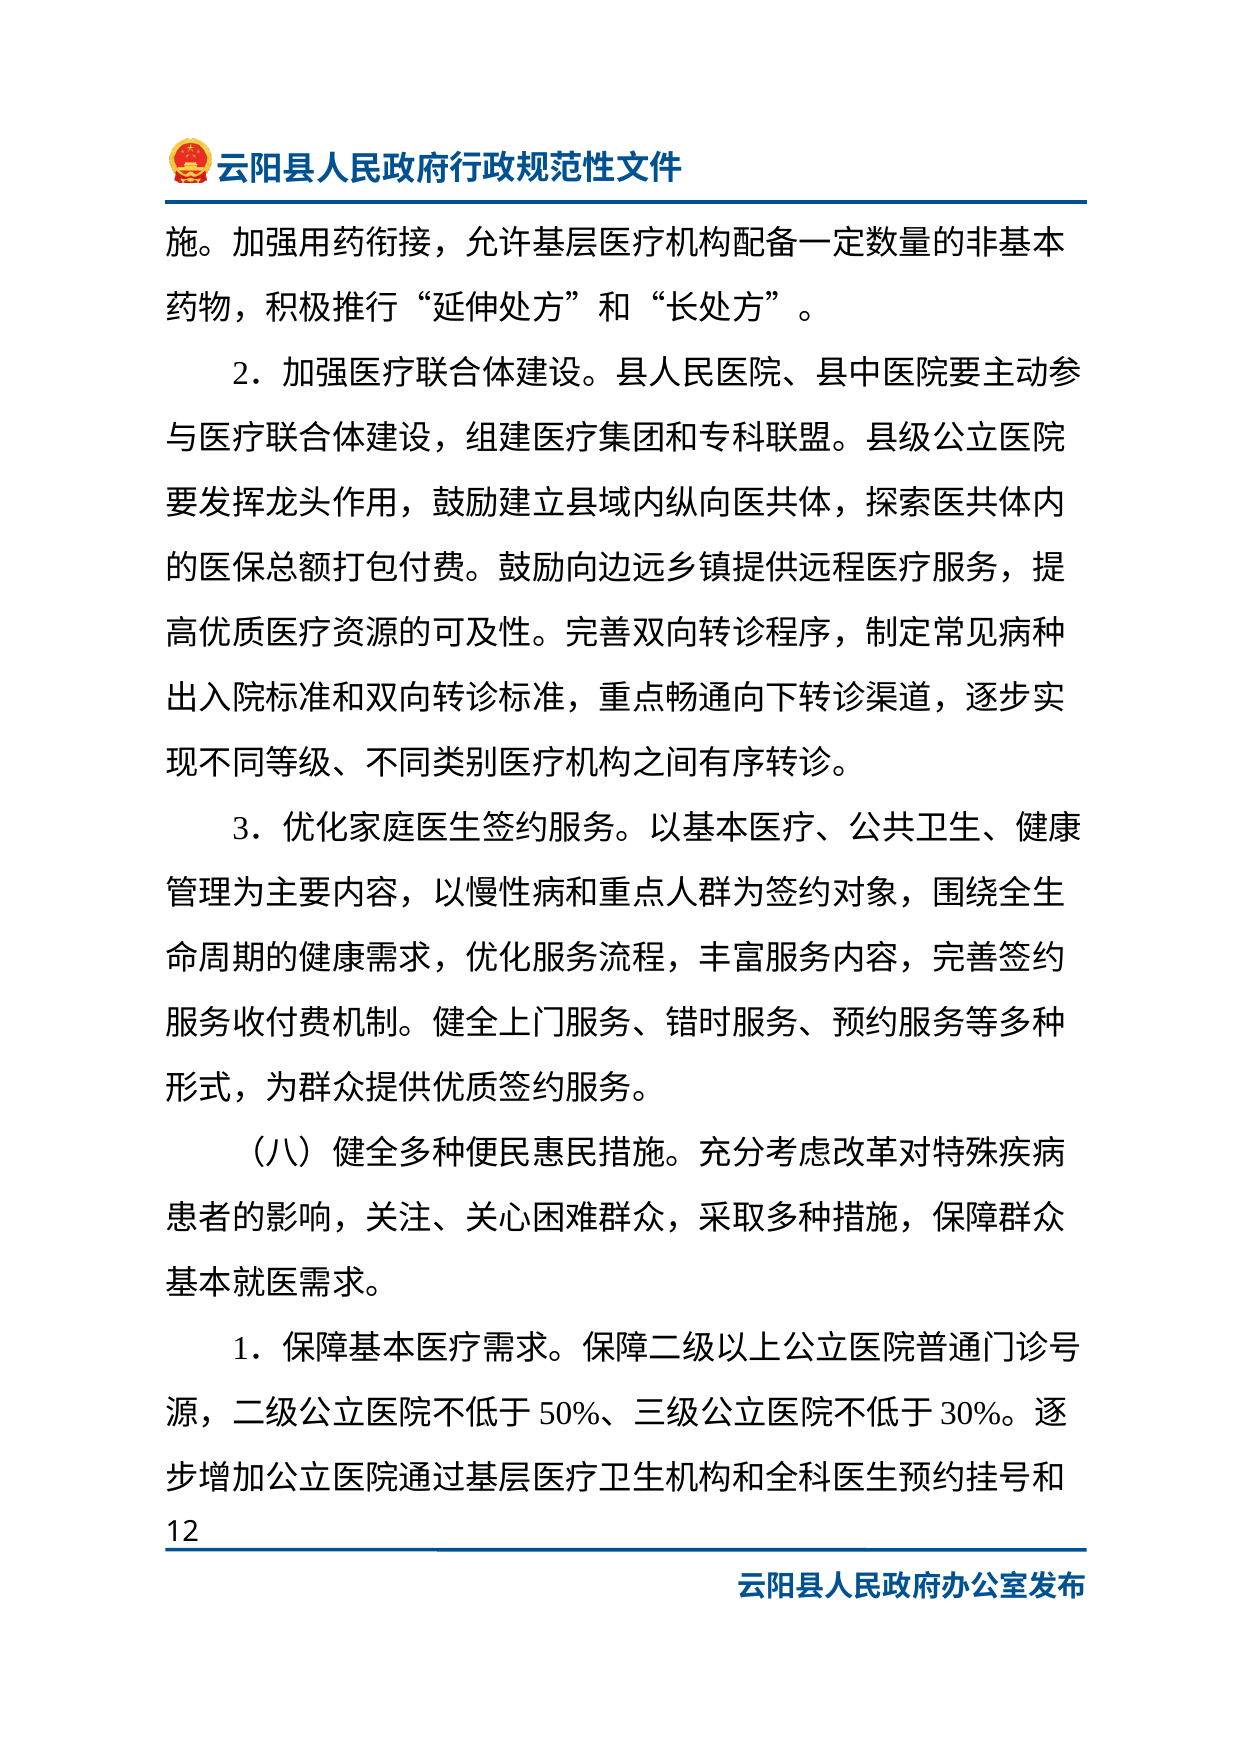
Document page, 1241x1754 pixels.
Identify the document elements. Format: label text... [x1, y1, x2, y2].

picture [165, 136, 216, 187]
text 2．加强医疗联合体建设。县人民医院、县中医院要主动参与医疗联合体建设，组建医疗集团和专科联盟。县级公立医院要发挥龙头作用，鼓励建立县域内纵向医共体，探索医共体内的医保总额打包付费。鼓励向边远乡镇提供远程医疗服务，提高优质医疗资源的可及性。完善双向转诊程序，制定常见病种出入院标准和双向转诊标准，重点畅通向下转诊渠道，逐步实现不同等级、不同类别医疗机构之间有序转诊。 [165, 337, 1087, 792]
text （八）健全多种便民惠民措施。充分考虑改革对特殊疾病患者的影响，关注、关心困难群众，采取多种措施，保障群众基本就医需求。 [165, 1117, 1087, 1312]
text 3．优化家庭医生签约服务。以基本医疗、公共卫生、健康管理为主要内容，以慢性病和重点人群为签约对象，围绕全生命周期的健康需求，优化服务流程，丰富服务内容，完善签约服务收付费机制。健全上门服务、错时服务、预约服务等多种形式，为群众提供优质签约服务。 [165, 792, 1087, 1117]
